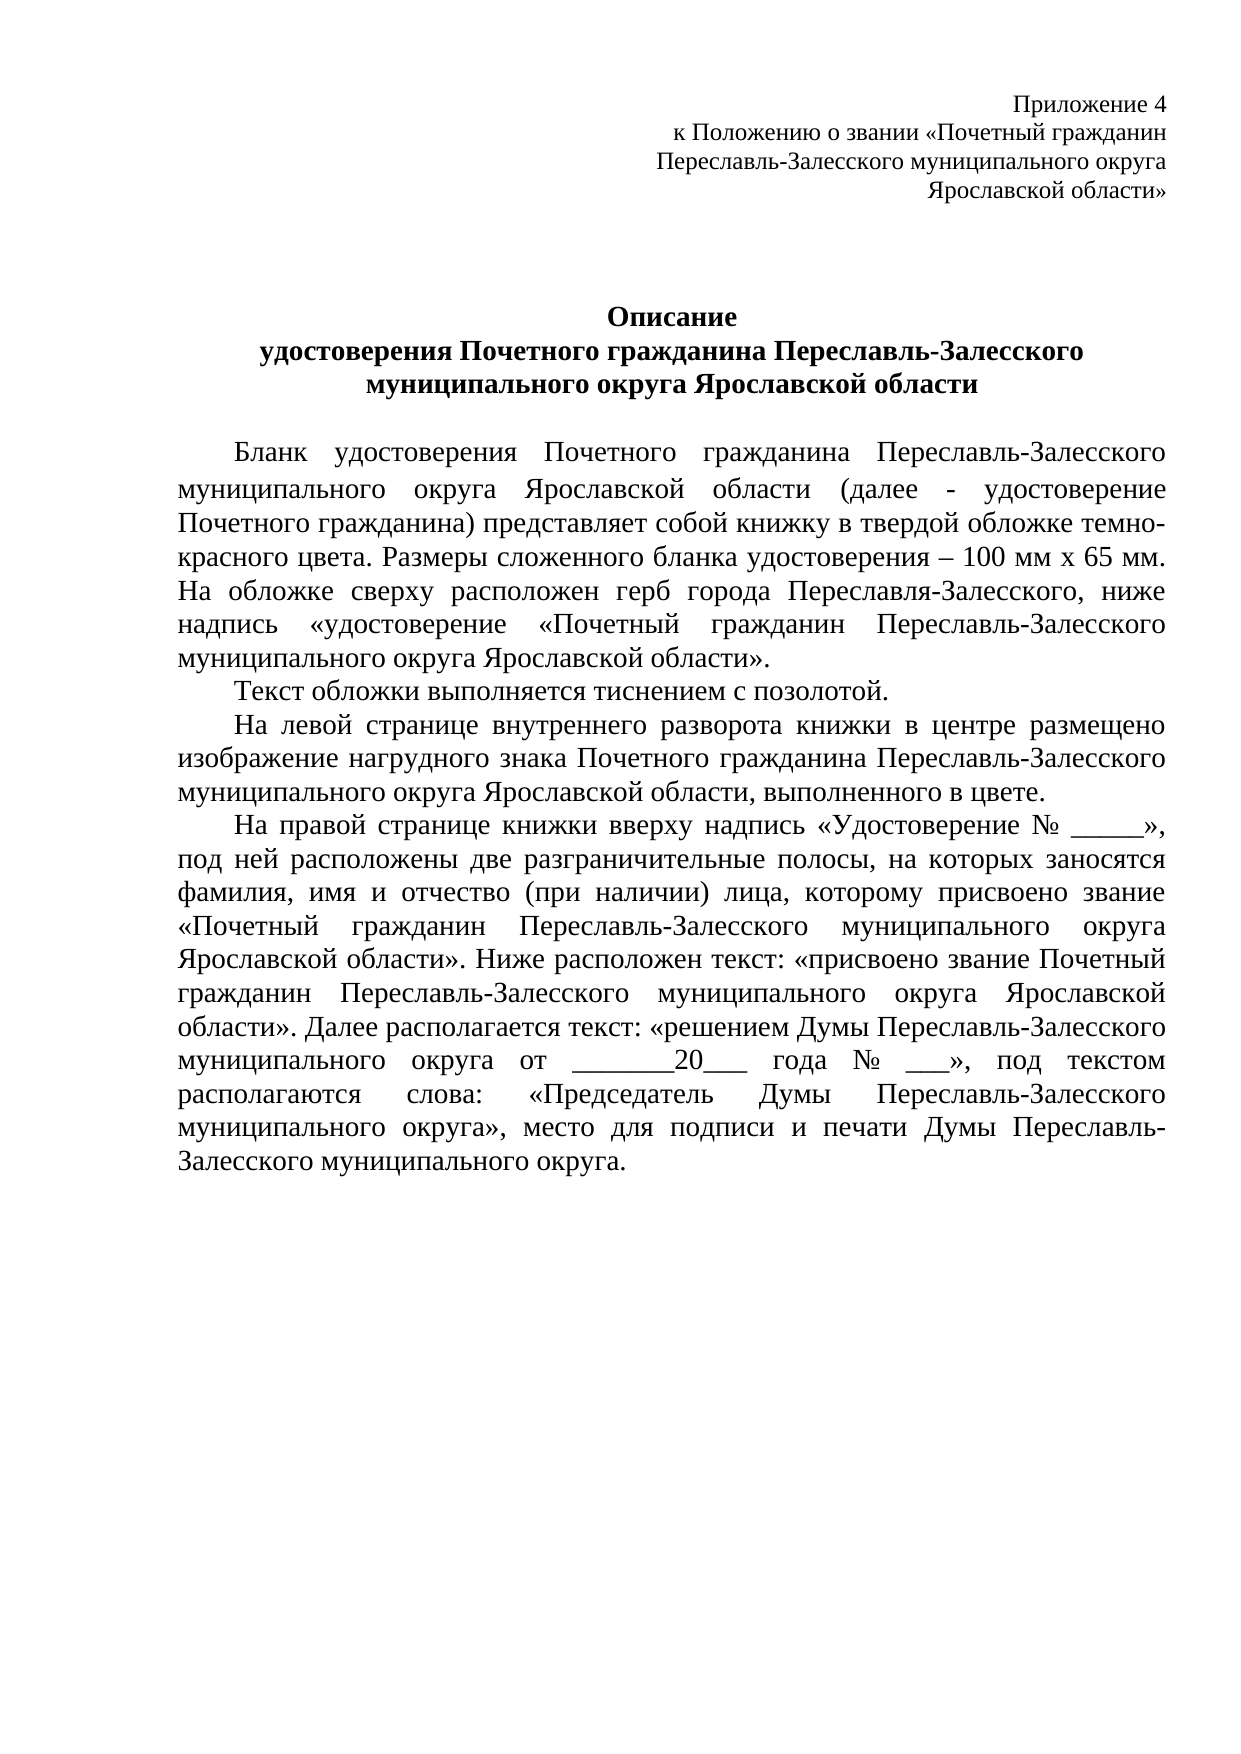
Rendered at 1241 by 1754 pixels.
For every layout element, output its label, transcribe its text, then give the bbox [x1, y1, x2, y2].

text На правой странице книжки вверху надпись «Удостоверение № _____», под ней расположены две разграничительные полосы, на которых заносятся фамилия, имя и отчество (при наличии) лица, которому присвоено звание «Почетный гражданин Переславль-Залесского муниципального округа Ярославской области». Ниже расположен текст: «присвоено звание Почетный гражданин Переславль-Залесского муниципального округа Ярославской области». Далее располагается текст: «решением Думы Переславль-Залесского муниципального округа от _______20___ года № ___», под текстом располагаются слова: «Председатель Думы Переславль-Залесского муниципального округа», место для подписи и печати Думы Переславль-Залесского муниципального округа. [177, 807, 1167, 1176]
text Бланк удостоверения Почетного гражданина Переславль-Залесского муниципального округа Ярославской области (далее - удостоверение Почетного гражданина) представляет собой книжку в твердой обложке темно-красного цвета. Размеры сложенного бланка удостоверения – 100 мм х 65 мм. На обложке сверху расположен герб города Переславля-Залесского, ниже надпись «удостоверение «Почетный гражданин Переславль-Залесского муниципального округа Ярославской области». [177, 434, 1167, 673]
title удостоверения Почетного гражданина Переславль-Залесского муниципального округа Ярославской области [177, 333, 1167, 400]
text Приложение 4 [177, 89, 1167, 117]
text Переславль-Залесского муниципального округа [177, 146, 1167, 175]
text Ярославской области» [177, 175, 1167, 204]
text к Положению о звании «Почетный гражданин [177, 117, 1167, 146]
text На левой странице внутреннего разворота книжки в центре размещено изображение нагрудного знака Почетного гражданина Переславль-Залесского муниципального округа Ярославской области, выполненного в цвете. [177, 707, 1167, 807]
title Описание [177, 299, 1167, 333]
text Текст обложки выполняется тиснением с позолотой. [177, 673, 1167, 707]
